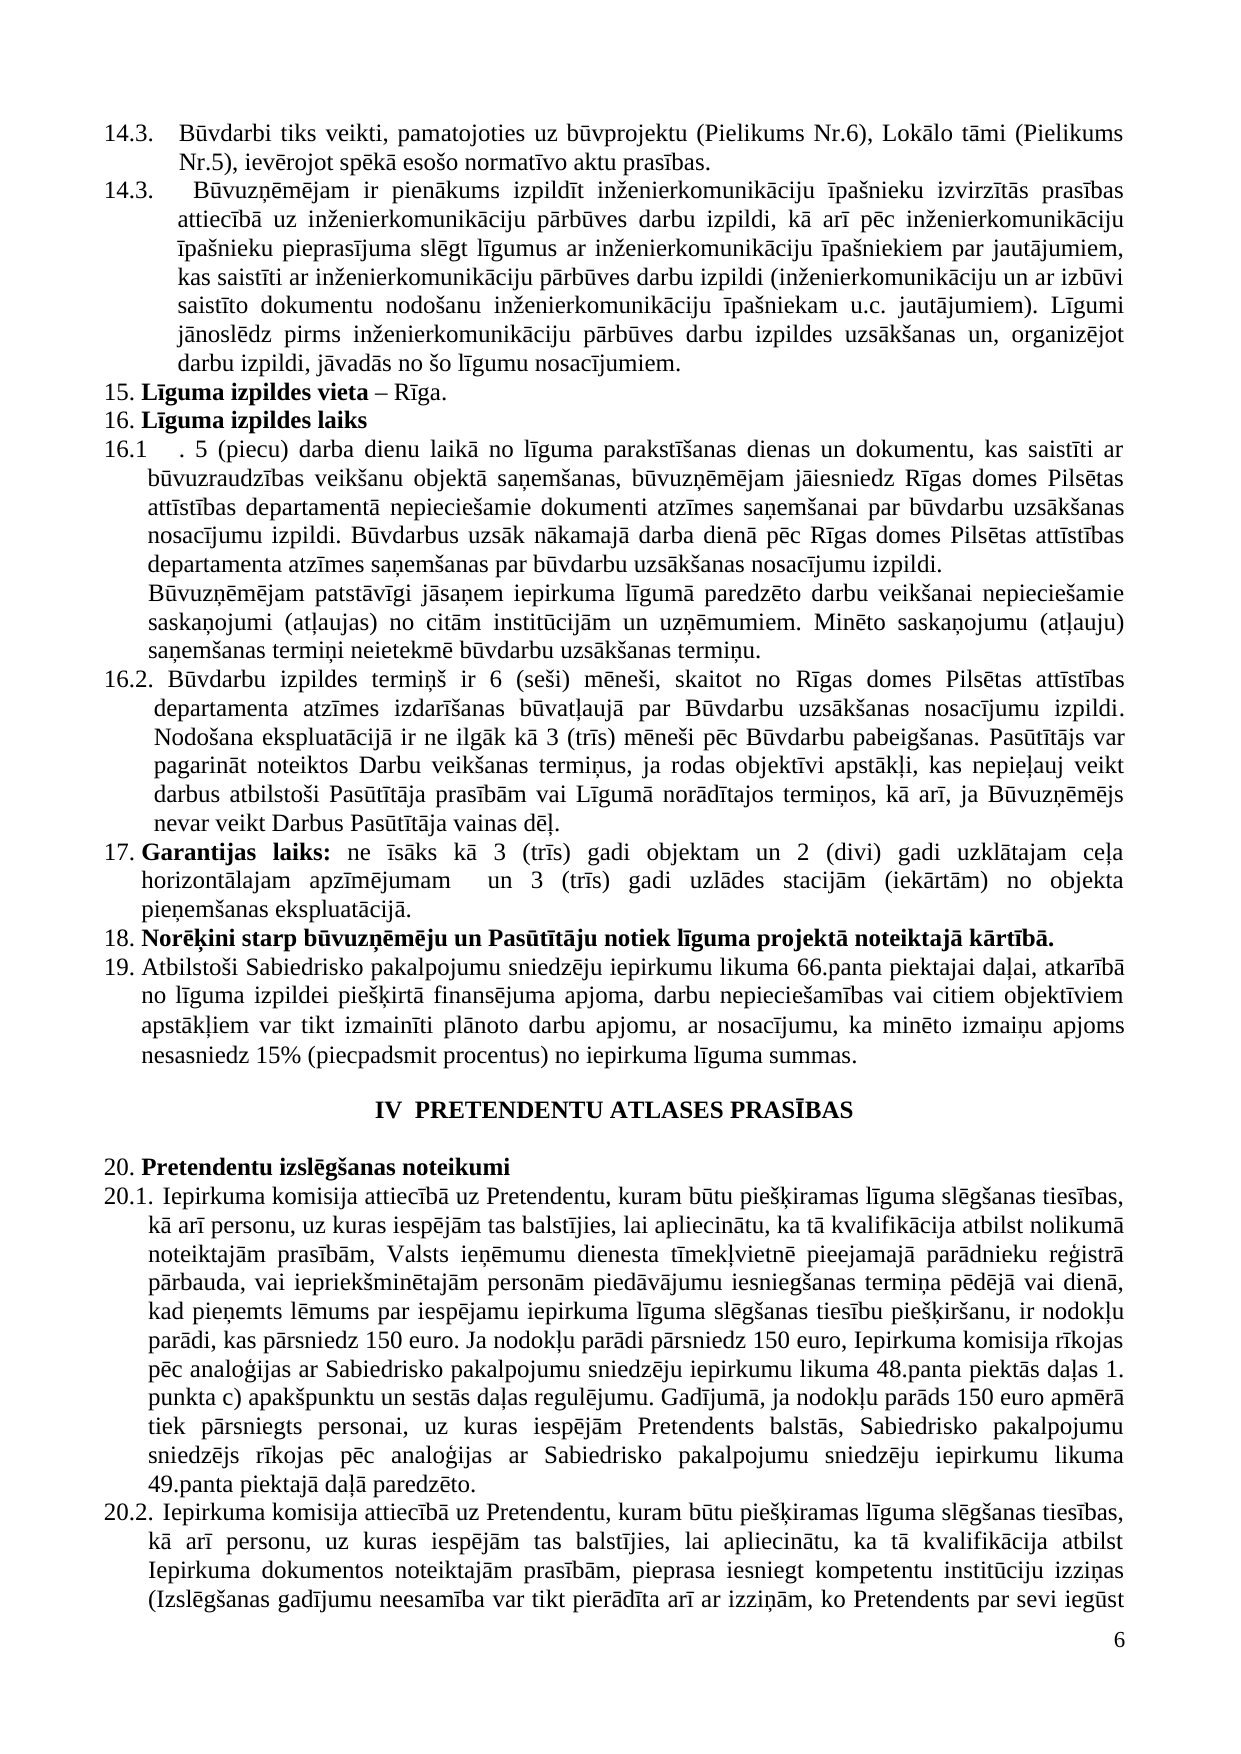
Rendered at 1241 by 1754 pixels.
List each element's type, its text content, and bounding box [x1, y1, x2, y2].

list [103, 1497, 1125, 1612]
text IV PRETENDENTU ATLASES PRASĪBAS [103, 1095, 1125, 1124]
list Pretendentu izslēgšanas noteikumi [103, 1152, 1125, 1181]
list . 5 (piecu) darba dienu laikā no līguma parakstīšanas dienas un dokumentu, kas saistīti ar būvuzraudzības veikšanu objektā saņemšanas, būvuzņēmējam jāiesniedz Rīgas domes Pilsētas attīstības departamentā nepieciešamie dokumenti atzīmes saņemšanai par būvdarbu uzsākšanas nosacījumu izpildi. Būvdarbus uzsāk nākamajā darba dienā pēc Rīgas domes Pilsētas attīstības departamenta atzīmes saņemšanas par būvdarbu uzsākšanas nosacījumu izpildi. [103, 434, 1125, 578]
list Garantijas laiks: ne īsāks kā 3 (trīs) gadi objektam un 2 (divi) gadi uzklātajam ceļa horizontālajam apzīmējumam un 3 (trīs) gadi uzlādes stacijām (iekārtām) no objekta pieņemšanas ekspluatācijā. [103, 837, 1125, 923]
list Līguma izpildes vieta – Rīga. [103, 377, 1125, 406]
list Atbilstoši Sabiedrisko pakalpojumu sniedzēju iepirkumu likuma 66.panta piektajai daļai, atkarībā no līguma izpildei piešķirtā finansējuma apjoma, darbu nepieciešamības vai citiem objektīviem apstākļiem var tikt izmainīti plānoto darbu apjomu, ar nosacījumu, ka minēto izmaiņu apjoms nesasniedz 15% (piecpadsmit procentus) no iepirkuma līguma summas. [103, 952, 1125, 1069]
list Būvdarbi tiks veikti, pamatojoties uz būvprojektu (Pielikums Nr.6), Lokālo tāmi (Pielikums Nr.5), ievērojot spēkā esošo normatīvo aktu prasības. [103, 118, 1125, 176]
list Iepirkuma komisija attiecībā uz Pretendentu, kuram būtu piešķiramas līguma slēgšanas tiesības, kā arī personu, uz kuras iespējām tas balstījies, lai apliecinātu, ka tā kvalifikācija atbilst nolikumā noteiktajām prasībām, Valsts ieņēmumu dienesta tīmekļvietnē pieejamajā parādnieku reģistrā pārbauda, vai iepriekšminētajām personām piedāvājumu iesniegšanas termiņa pēdējā vai dienā, kad pieņemts lēmums par iespējamu iepirkuma līguma slēgšanas tiesību piešķiršanu, ir nodokļu parādi, kas pārsniedz 150 euro. Ja nodokļu parādi pārsniedz 150 euro, Iepirkuma komisija rīkojas pēc analoģijas ar Sabiedrisko pakalpojumu sniedzēju iepirkumu likuma 48.panta piektās daļas 1. punkta c) apakšpunktu un sestās daļas regulējumu. Gadījumā, ja nodokļu parāds 150 euro apmērā tiek pārsniegts personai, uz kuras iespējām Pretendents balstās, Sabiedrisko pakalpojumu sniedzējs rīkojas pēc analoģijas ar Sabiedrisko pakalpojumu sniedzēju iepirkumu likuma 49.panta piektajā daļā paredzēto. [103, 1181, 1125, 1497]
list Būvuzņēmējam patstāvīgi jāsaņem iepirkuma līgumā paredzēto darbu veikšanai nepieciešamie saskaņojumi (atļaujas) no citām institūcijām un uzņēmumiem. Minēto saskaņojumu (atļauju) saņemšanas termiņi neietekmē būvdarbu uzsākšanas termiņu. [148, 578, 1125, 664]
list 16.2. Būvdarbu izpildes termiņš ir 6 (seši) mēneši, skaitot no Rīgas domes Pilsētas attīstības departamenta atzīmes izdarīšanas būvatļaujā par Būvdarbu uzsākšanas nosacījumu izpildi. Nodošana ekspluatācijā ir ne ilgāk kā 3 (trīs) mēneši pēc Būvdarbu pabeigšanas. Pasūtītājs var pagarināt noteiktos Darbu veikšanas termiņus, ja rodas objektīvi apstākļi, kas nepieļauj veikt darbus atbilstoši Pasūtītāja prasībām vai Līgumā norādītajos termiņos, kā arī, ja Būvuzņēmējs nevar veikt Darbus Pasūtītāja vainas dēļ. [103, 664, 1125, 837]
list Norēķini starp būvuzņēmēju un Pasūtītāju notiek līguma projektā noteiktajā kārtībā. [103, 923, 1125, 952]
list Līguma izpildes laiks [103, 406, 1125, 434]
text 14.3. Būvuzņēmējam ir pienākums izpildīt inženierkomunikāciju īpašnieku izvirzītās prasības attiecībā uz inženierkomunikāciju pārbūves darbu izpildi, kā arī pēc inženierkomunikāciju īpašnieku pieprasījuma slēgt līgumus ar inženierkomunikāciju īpašniekiem par jautājumiem, kas saistīti ar inženierkomunikāciju pārbūves darbu izpildi (inženierkomunikāciju un ar izbūvi saistīto dokumentu nodošanu inženierkomunikāciju īpašniekam u.c. jautājumiem). Līgumi jānoslēdz pirms inženierkomunikāciju pārbūves darbu izpildes uzsākšanas un, organizējot darbu izpildi, jāvadās no šo līgumu nosacījumiem. [103, 176, 1125, 377]
